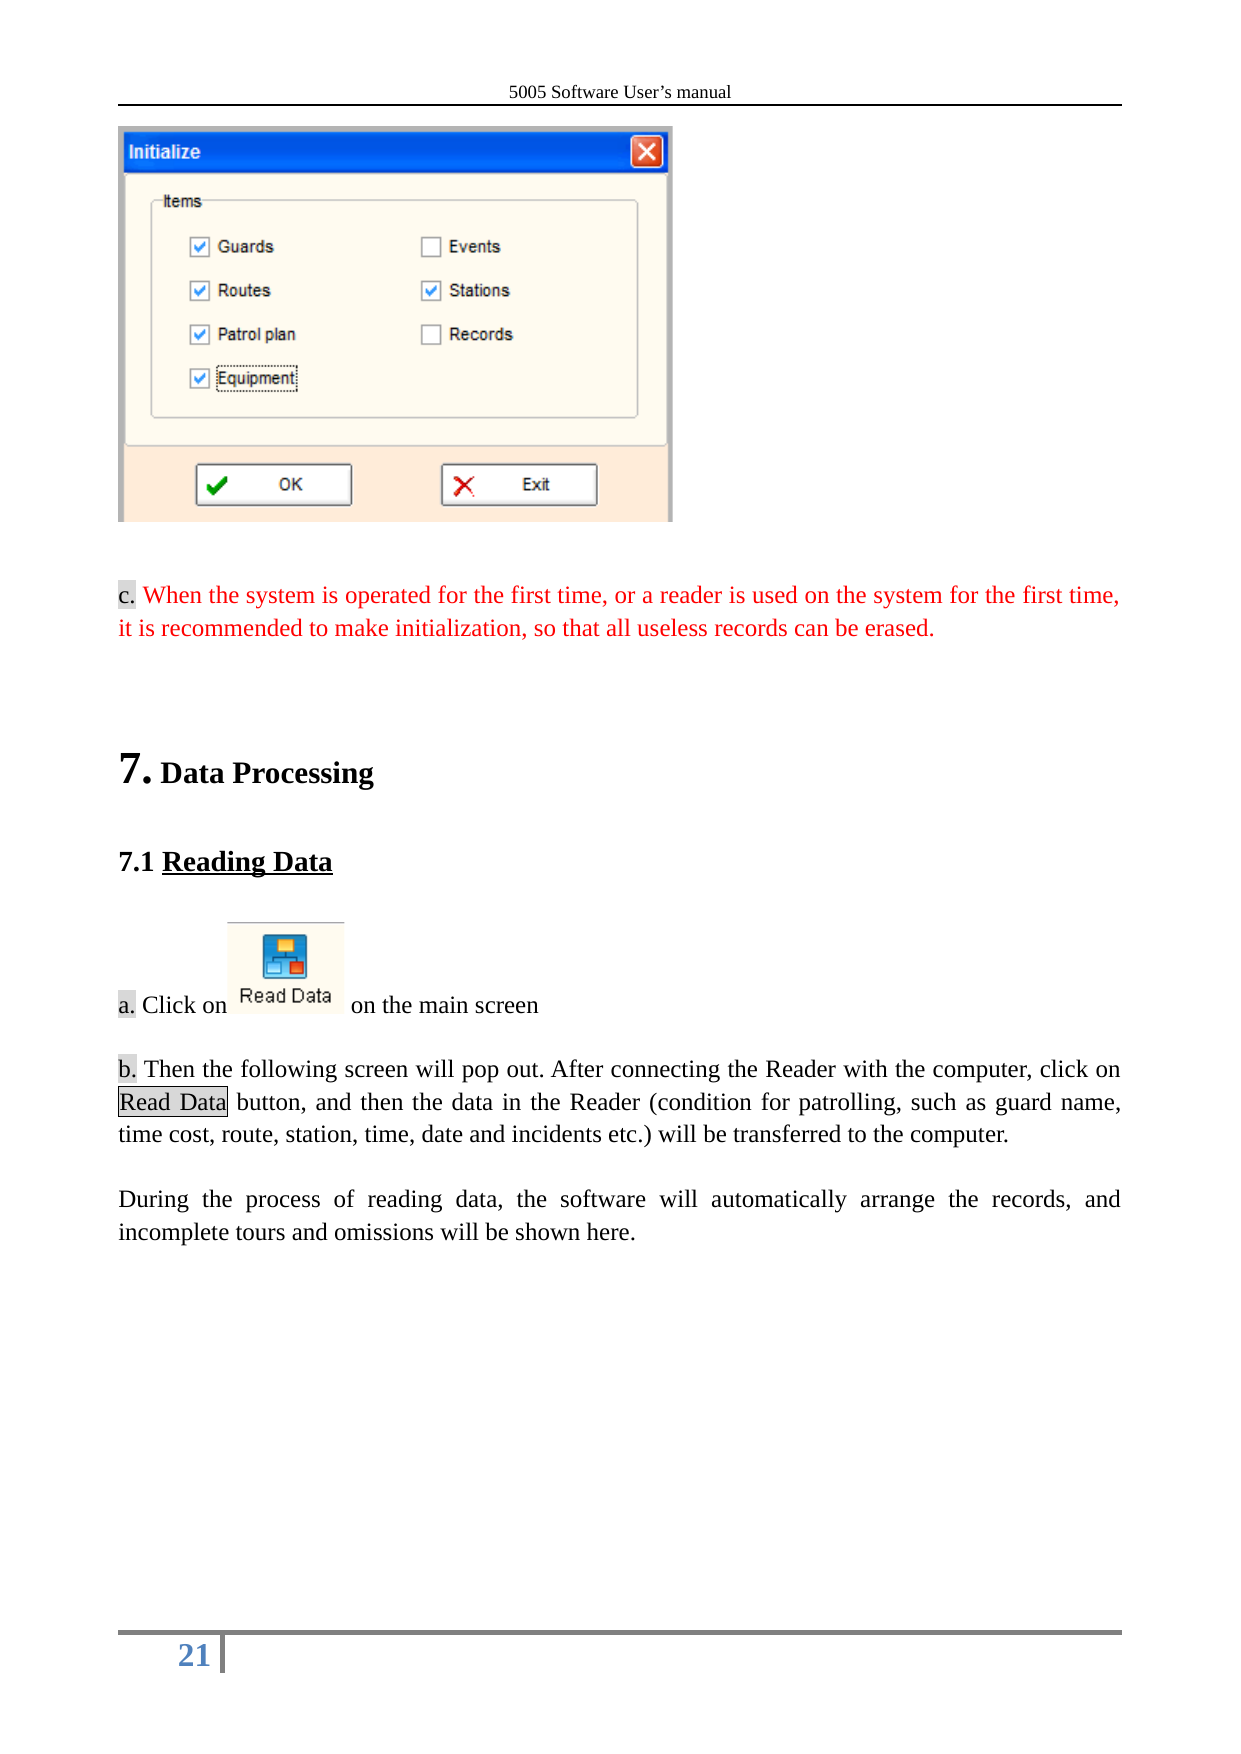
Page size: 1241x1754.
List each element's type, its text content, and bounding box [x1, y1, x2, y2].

picture [227, 922, 345, 1014]
text 7.1 Reading Data [118, 828, 1122, 893]
text b. Then the following screen will pop out. After connecting the Reader with the computer, click on Read Data button, and then the data in the Reader (condition for patrolling, such as guard name, time cost, route, station, time, date and incidents etc.) will be transferred to the computer. [118, 1052, 1122, 1150]
text 7. Data Processing [118, 734, 1122, 799]
text During the process of reading data, the software will automatically arrange the records, and incomplete tours and omissions will be shown here. [118, 1182, 1122, 1247]
text a. Click on on the main screen [118, 922, 1122, 1020]
text c. When the system is operated for the first time, or a reader is used on the system for the first time, it is recommended to make initialization, so that all useless records can be erased. [118, 578, 1122, 643]
picture [118, 126, 673, 522]
